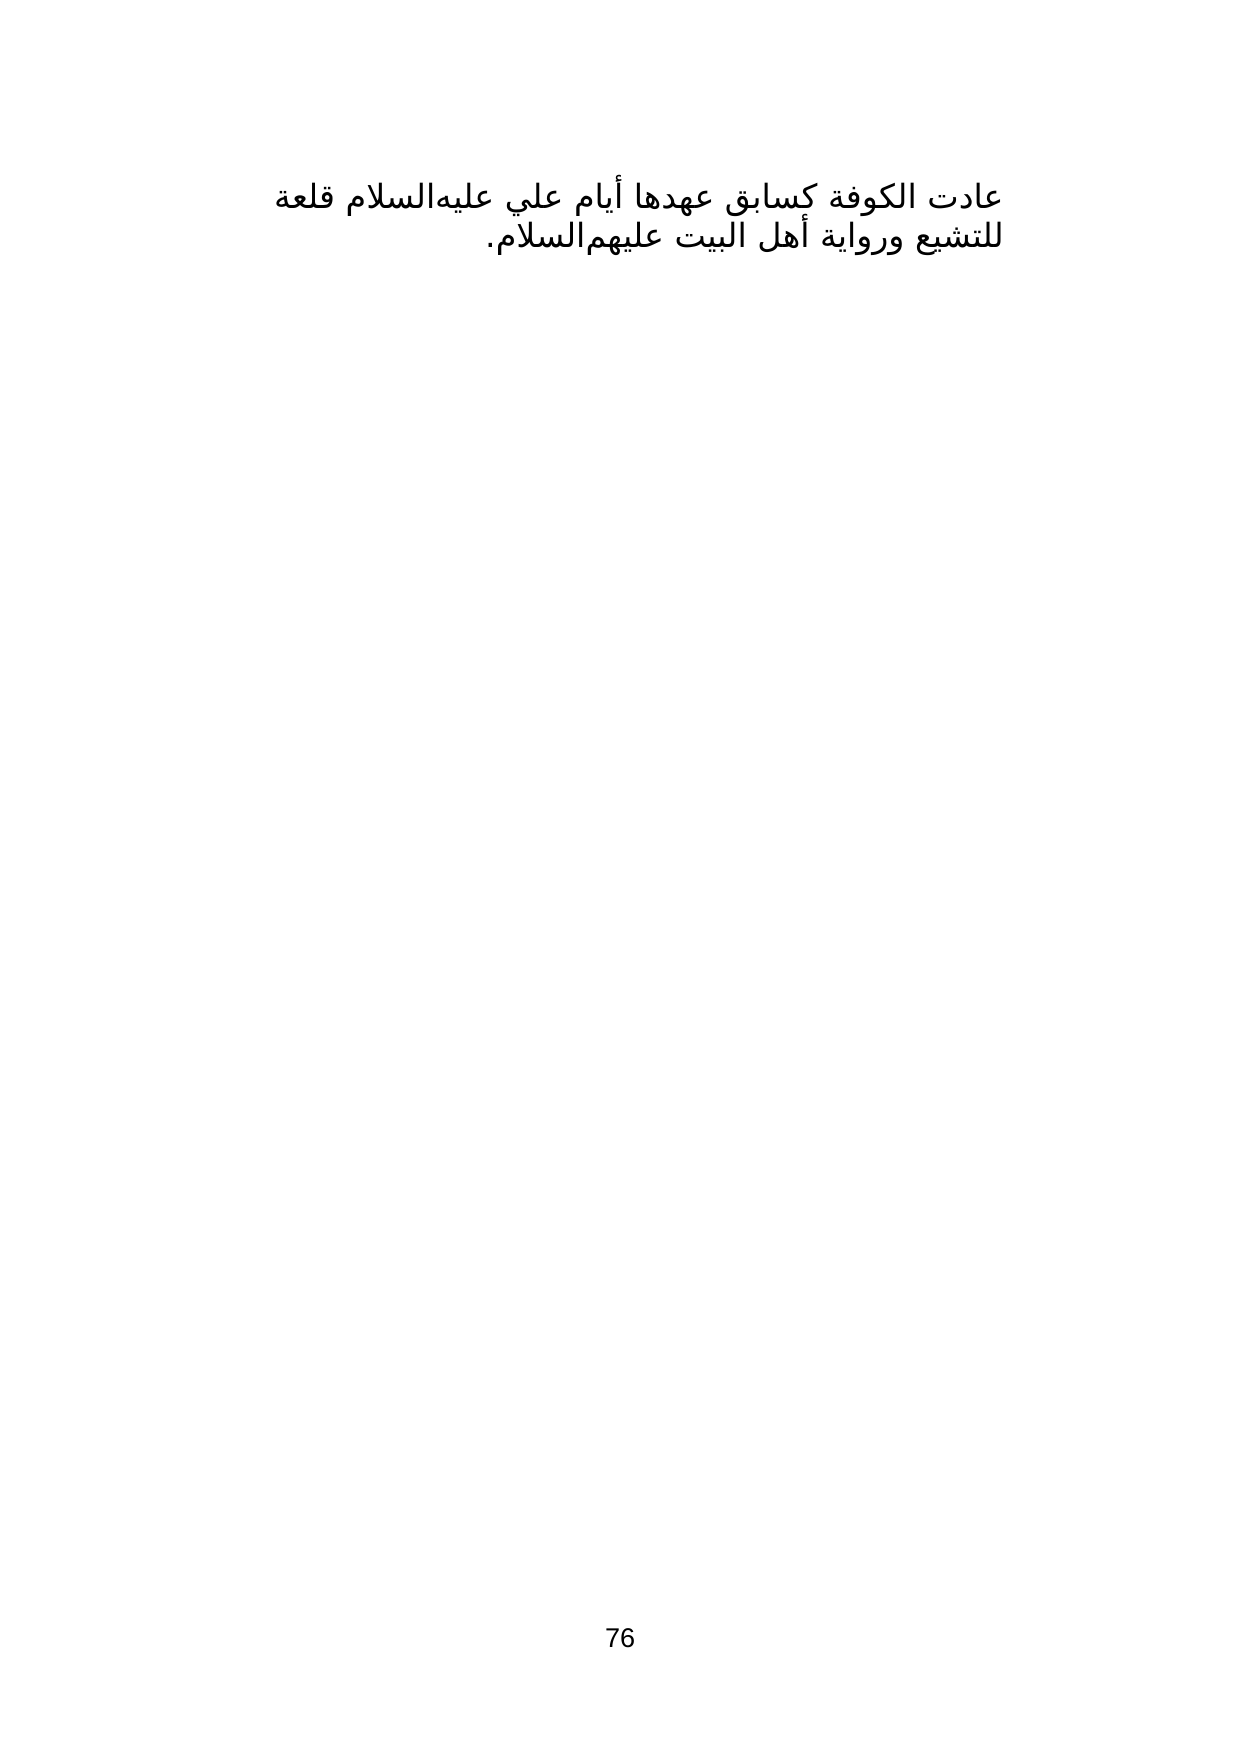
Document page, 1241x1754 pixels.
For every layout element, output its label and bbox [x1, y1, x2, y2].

text [236, 177, 1004, 255]
